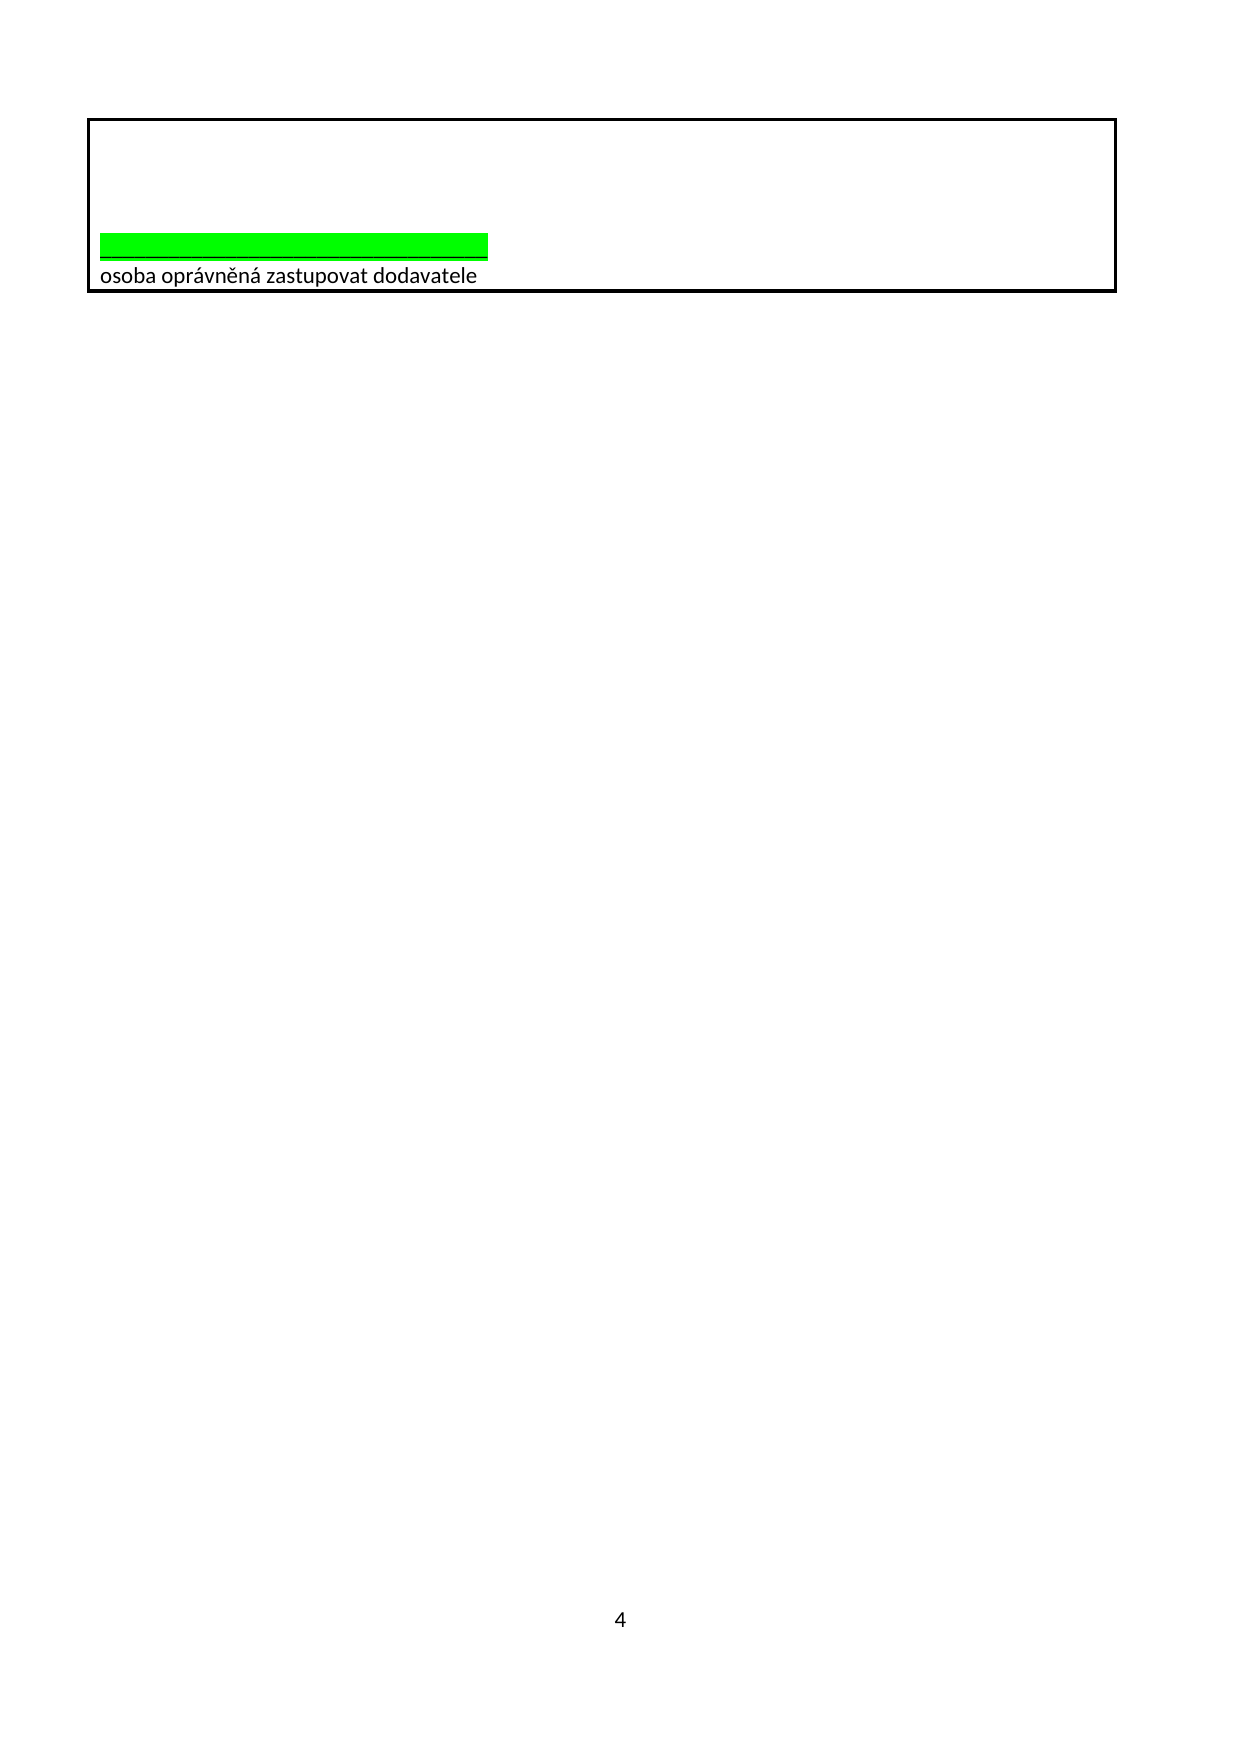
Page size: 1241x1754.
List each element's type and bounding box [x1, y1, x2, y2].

table_cell [90, 121, 1114, 289]
